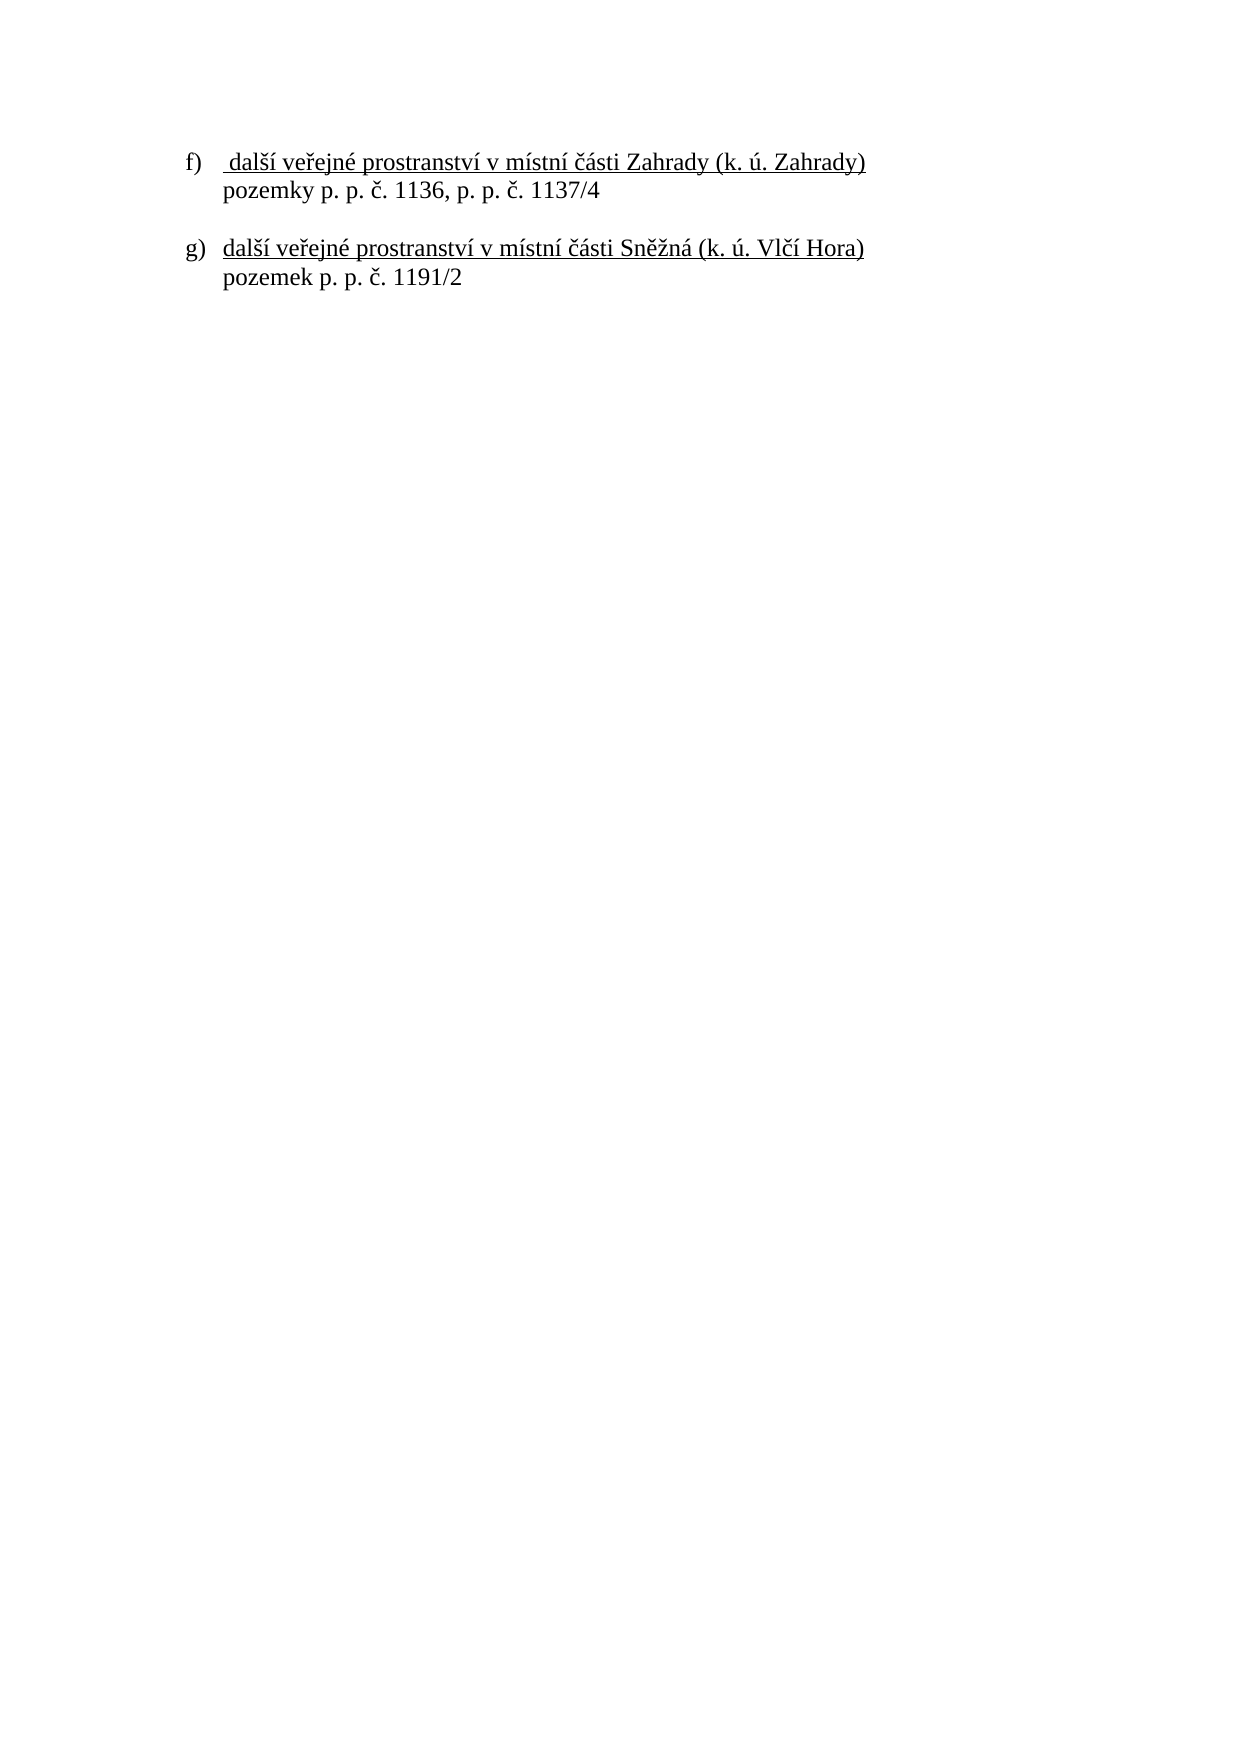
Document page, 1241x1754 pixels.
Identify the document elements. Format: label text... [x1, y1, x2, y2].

list další veřejné prostranství v místní části Sněžná (k. ú. Vlčí Hora) [185, 233, 1092, 262]
text pozemek p. p. č. 1191/2 [223, 262, 1092, 291]
text pozemky p. p. č. 1136, p. p. č. 1137/4 [223, 176, 1092, 204]
list další veřejné prostranství v místní části Zahrady (k. ú. Zahrady) [185, 147, 1092, 176]
